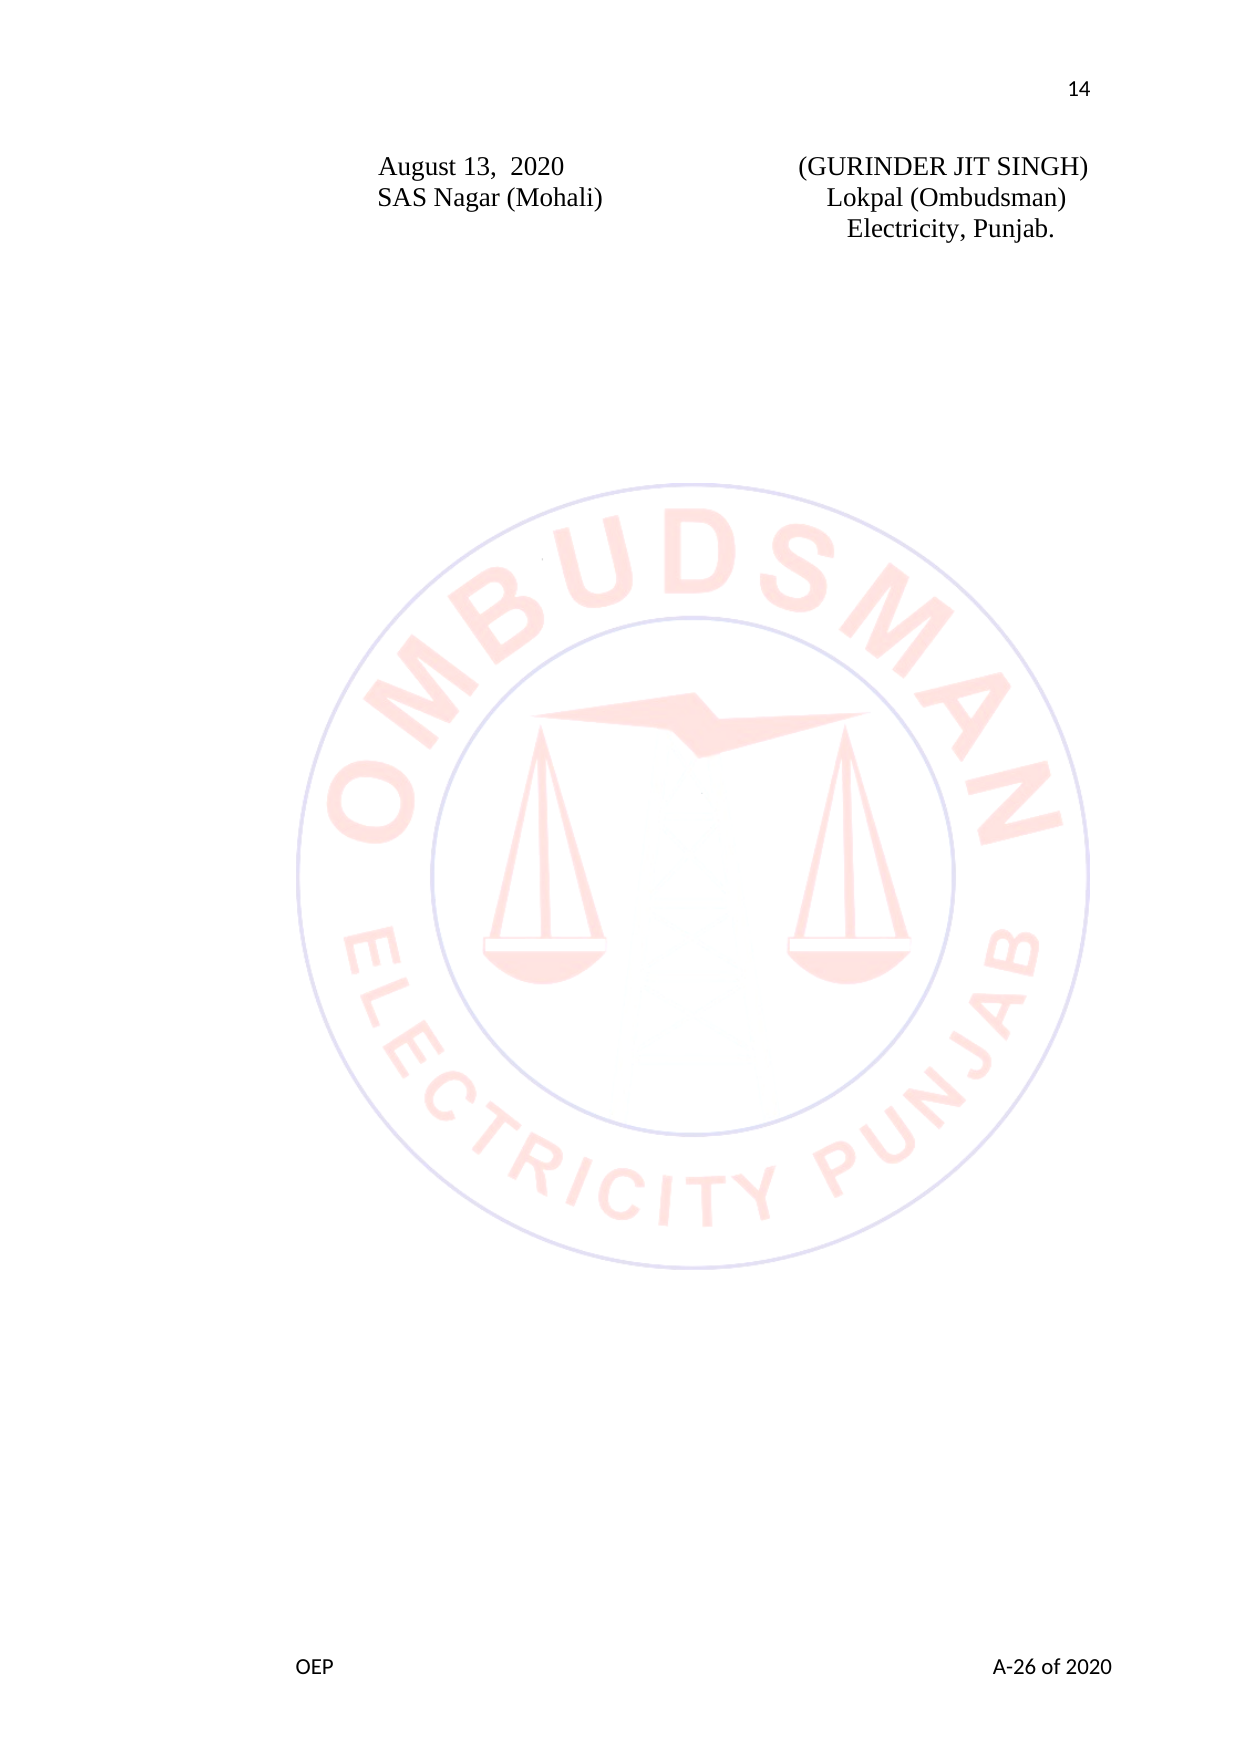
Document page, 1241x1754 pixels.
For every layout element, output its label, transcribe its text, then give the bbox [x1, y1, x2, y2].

text August 13, 2020 (GURINDER JIT SINGH) [295, 150, 1090, 181]
text Electricity, Punjab. [295, 212, 1090, 243]
text SAS Nagar (Mohali) Lokpal (Ombudsman) [295, 181, 1090, 212]
